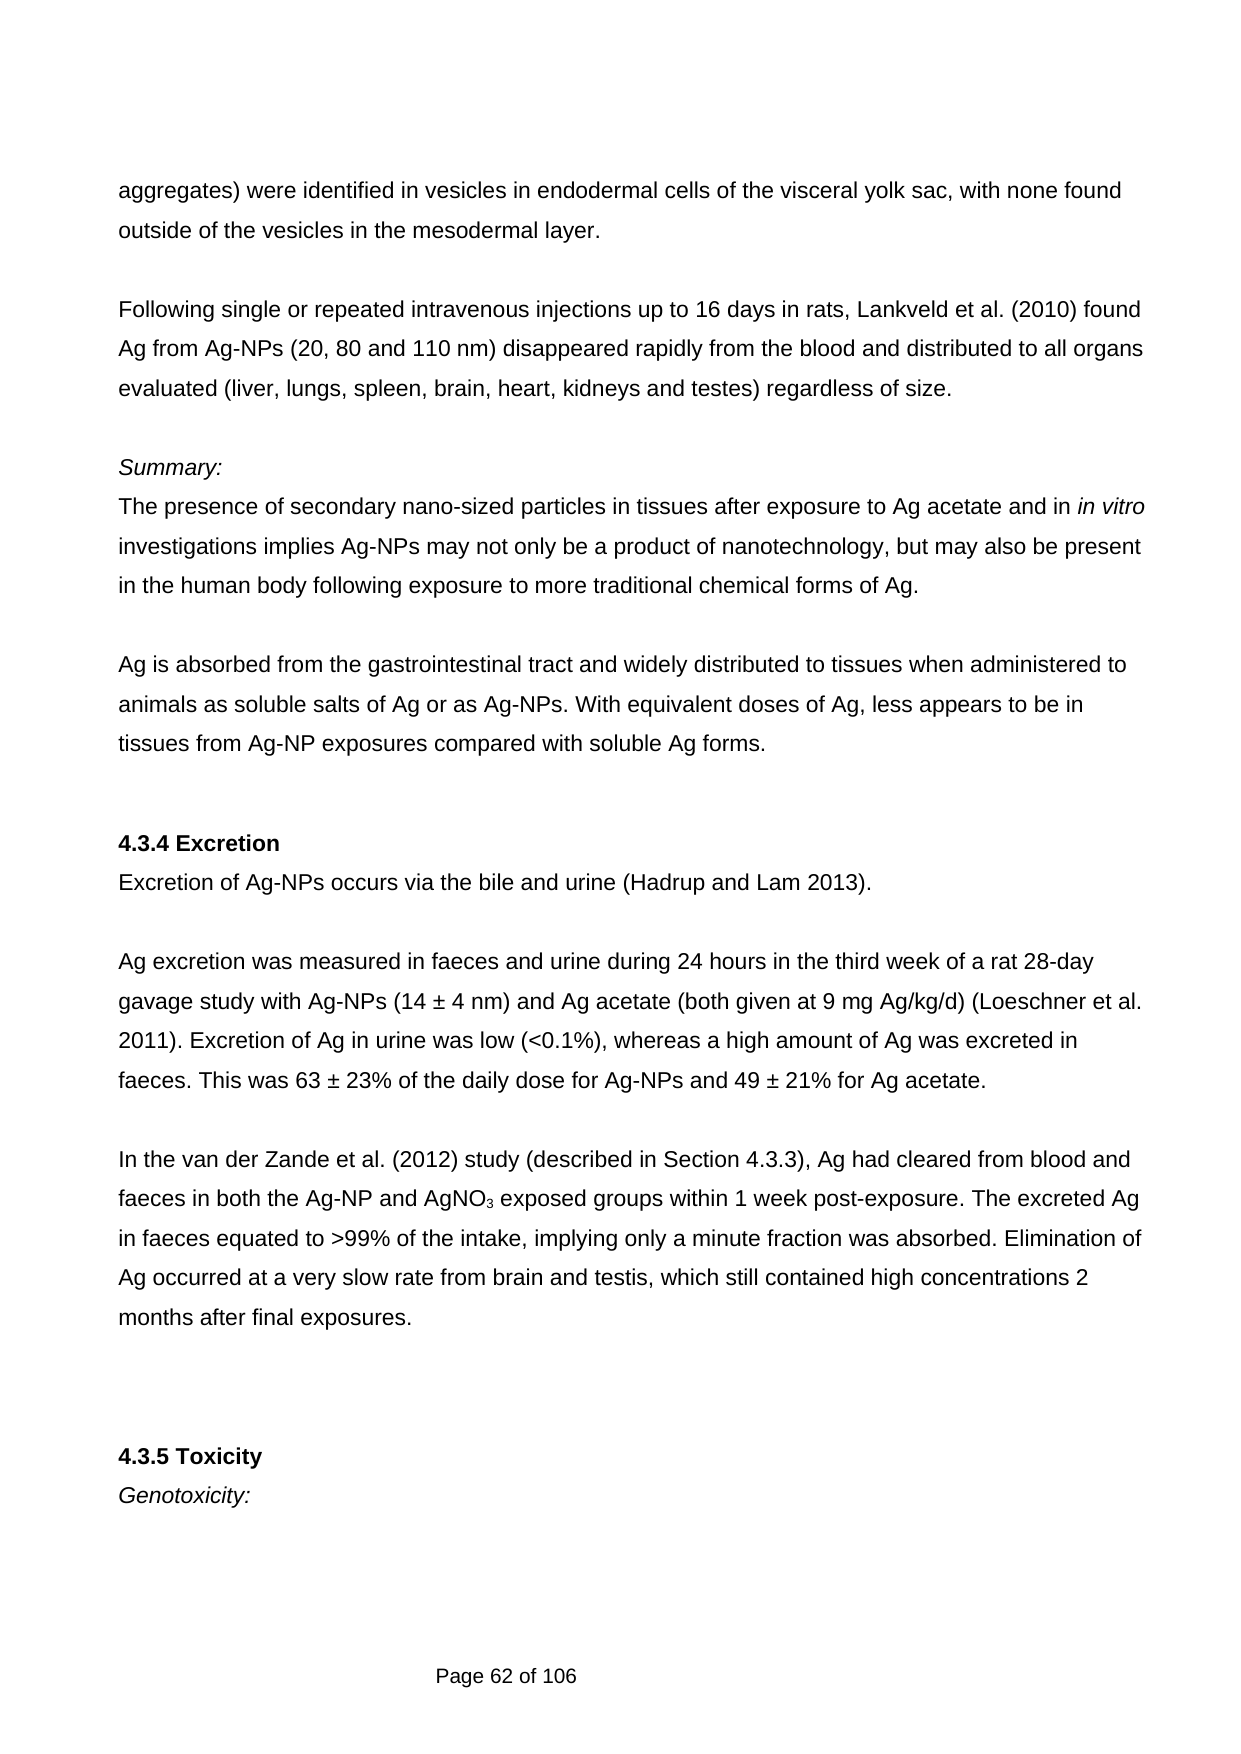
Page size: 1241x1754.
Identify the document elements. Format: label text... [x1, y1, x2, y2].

text Ag is absorbed from the gastrointestinal tract and widely distributed to tissues when administered to animals as soluble salts of Ag or as Ag-NPs. With equivalent doses of Ag, less appears to be in tissues from Ag-NP exposures compared with soluble Ag forms. [118, 651, 1152, 756]
text Following single or repeated intravenous injections up to 16 days in rats, Lankveld et al. (2010) found Ag from Ag-NPs (20, 80 and 110 nm) disappeared rapidly from the blood and distributed to all organs evaluated (liver, lungs, spleen, brain, heart, kidneys and testes) regardless of size. [118, 296, 1152, 401]
text The presence of secondary nano-sized particles in tissues after exposure to Ag acetate and in in vitro investigations implies Ag-NPs may not only be a product of nanotechnology, but may also be present in the human body following exposure to more traditional chemical forms of Ag. [118, 493, 1152, 598]
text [118, 177, 1152, 243]
text Excretion of Ag-NPs occurs via the bile and urine (Hadrup and Lam 2013). [118, 869, 1152, 896]
text In the van der Zande et al. (2012) study (described in Section 4.3.3), Ag had cleared from blood and faeces in both the Ag-NP and AgNO3 exposed groups within 1 week post-exposure. The excreted Ag in faeces equated to >99% of the intake, implying only a minute fraction was absorbed. Elimination of Ag occurred at a very slow rate from brain and testis, which still contained high concentrations 2 months after final exposures. [118, 1146, 1152, 1330]
text Summary: [118, 454, 1152, 480]
text Ag excretion was measured in faeces and urine during 24 hours in the third week of a rat 28-day gavage study with Ag-NPs (14 ± 4 nm) and Ag acetate (both given at 9 mg Ag/kg/d) (Loeschner et al. 2011). Excretion of Ag in urine was low (<0.1%), whereas a high amount of Ag was excreted in faeces. This was 63 ± 23% of the daily dose for Ag-NPs and 49 ± 21% for Ag acetate. [118, 948, 1152, 1093]
text Genotoxicity: [118, 1482, 1152, 1509]
subtitle 4.3.5 Toxicity [118, 1443, 1152, 1469]
subtitle 4.3.4 Excretion [118, 830, 1152, 856]
